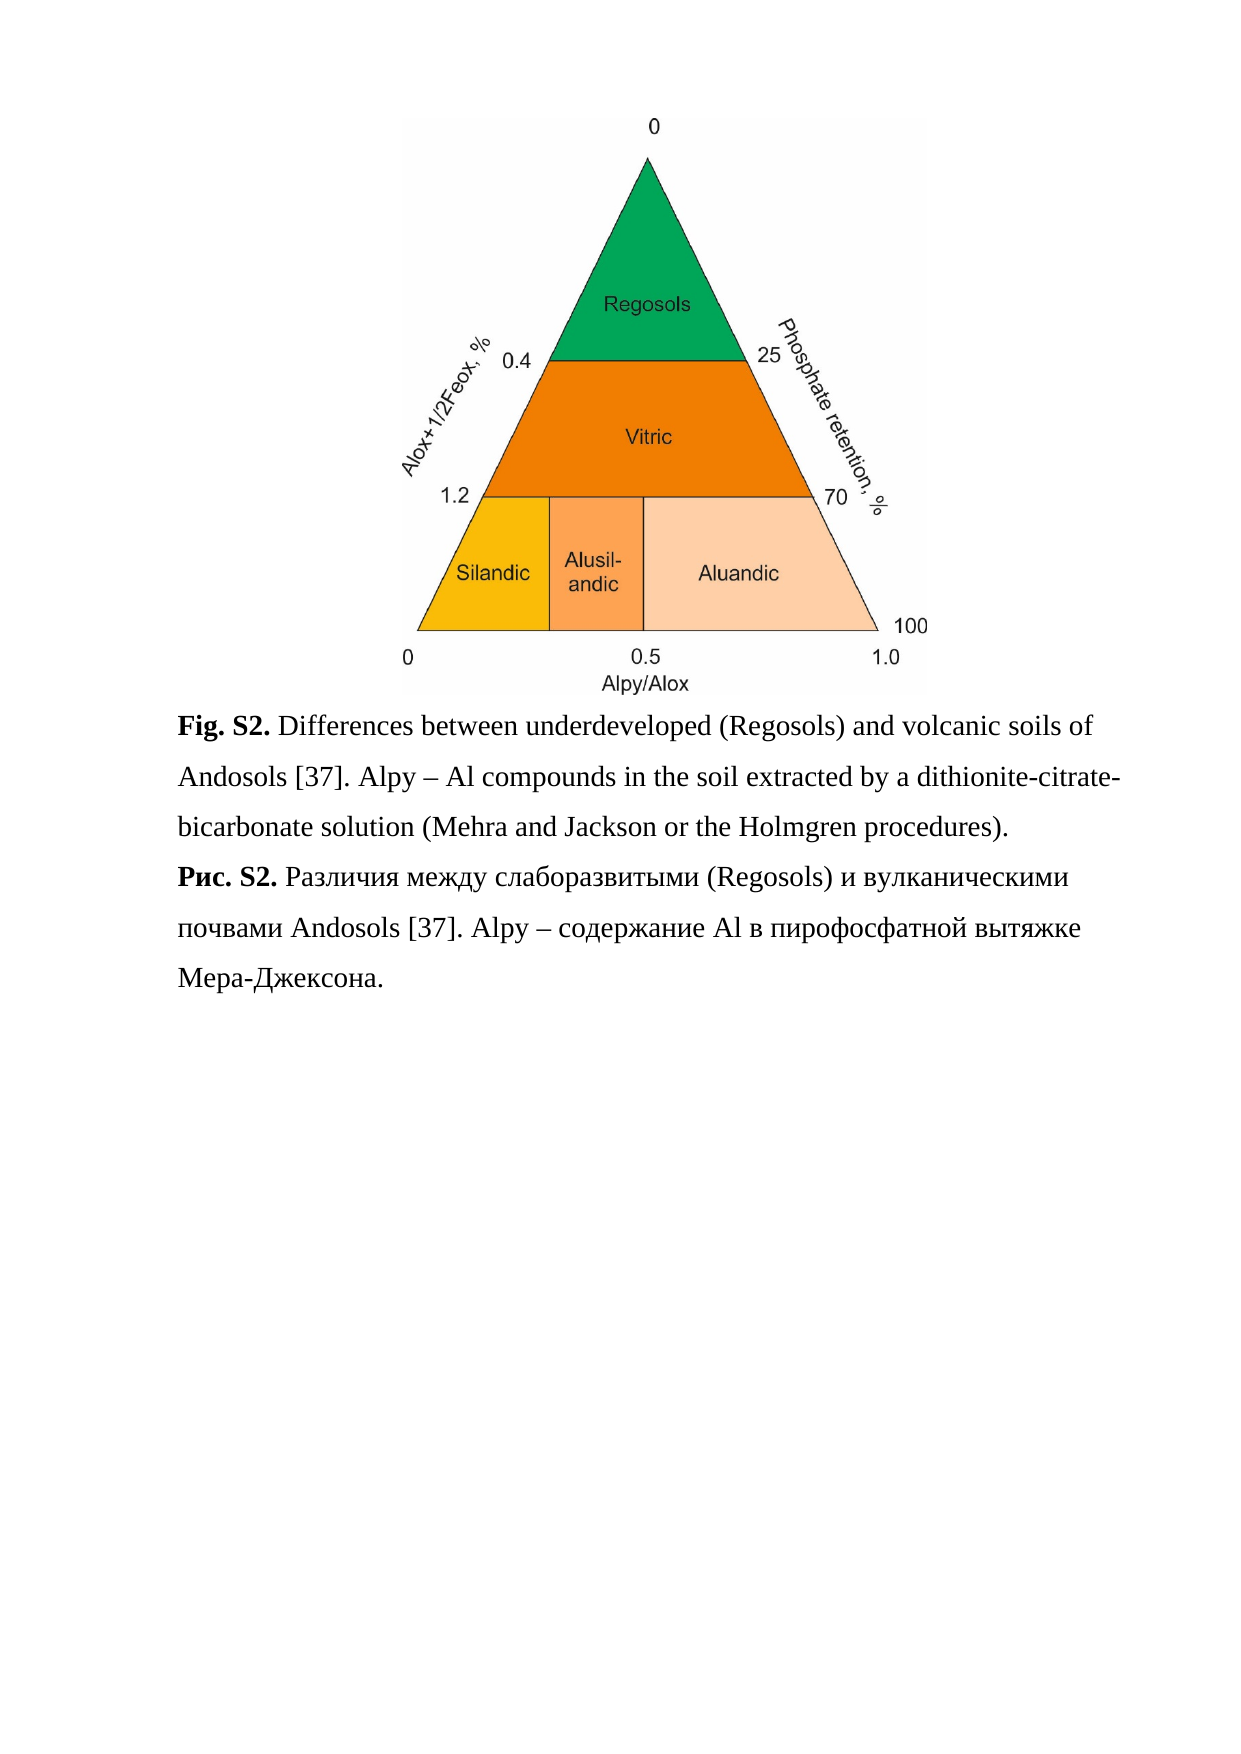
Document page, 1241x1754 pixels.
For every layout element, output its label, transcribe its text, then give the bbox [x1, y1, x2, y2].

text Рис. S2. Различия между слаборазвитыми (Regosols) и вулканическими почвами Andosols [37]. Alpy – содержание Al в пирофосфатной вытяжке Мера-Джексона. [177, 859, 1152, 994]
picture [402, 118, 927, 695]
text Fig. S2. Differences between underdeveloped (Regosols) and volcanic soils of Andosols [37]. Alpy – Al compounds in the soil extracted by a dithionite-citrate-bicarbonate solution (Mehra and Jackson or the Holmgren procedures). [177, 708, 1152, 843]
